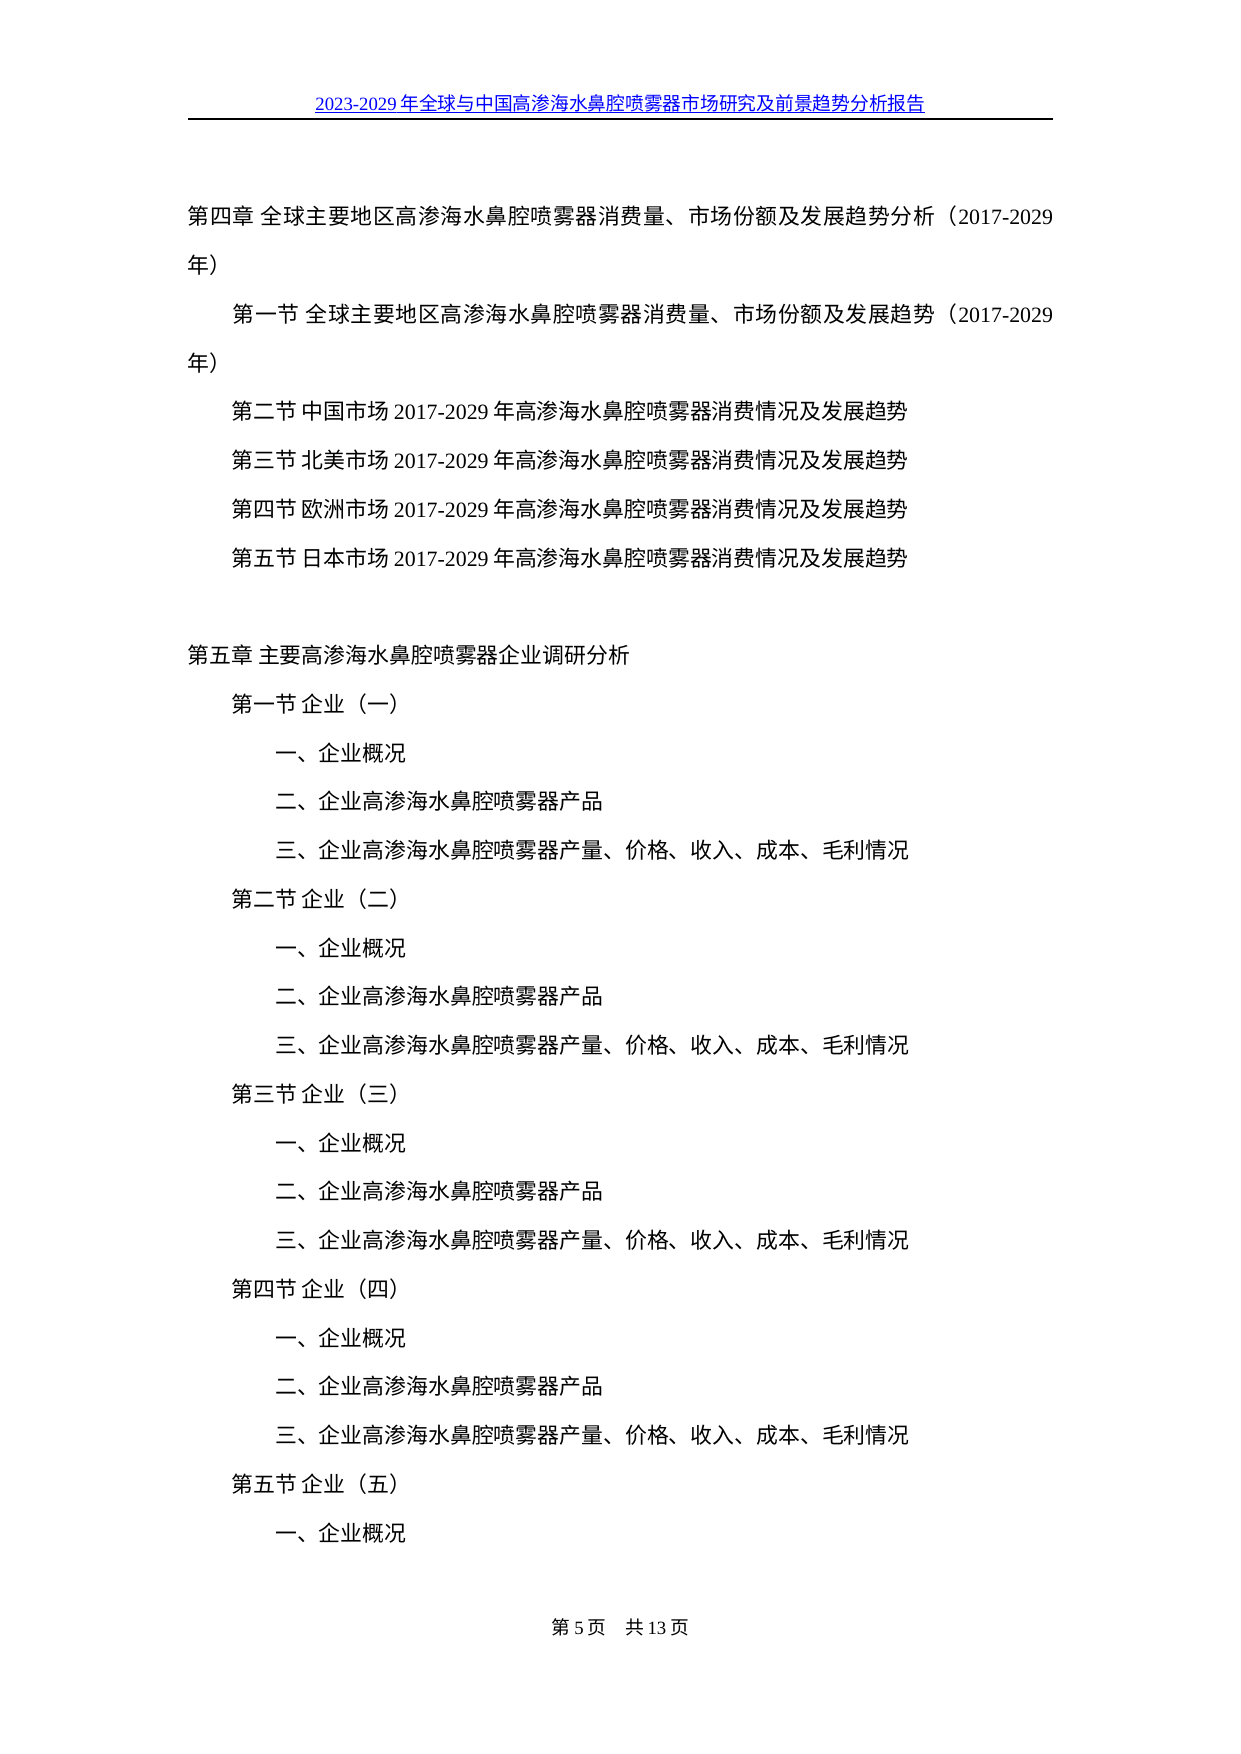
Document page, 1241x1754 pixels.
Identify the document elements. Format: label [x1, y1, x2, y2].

text [187, 150, 1053, 1548]
